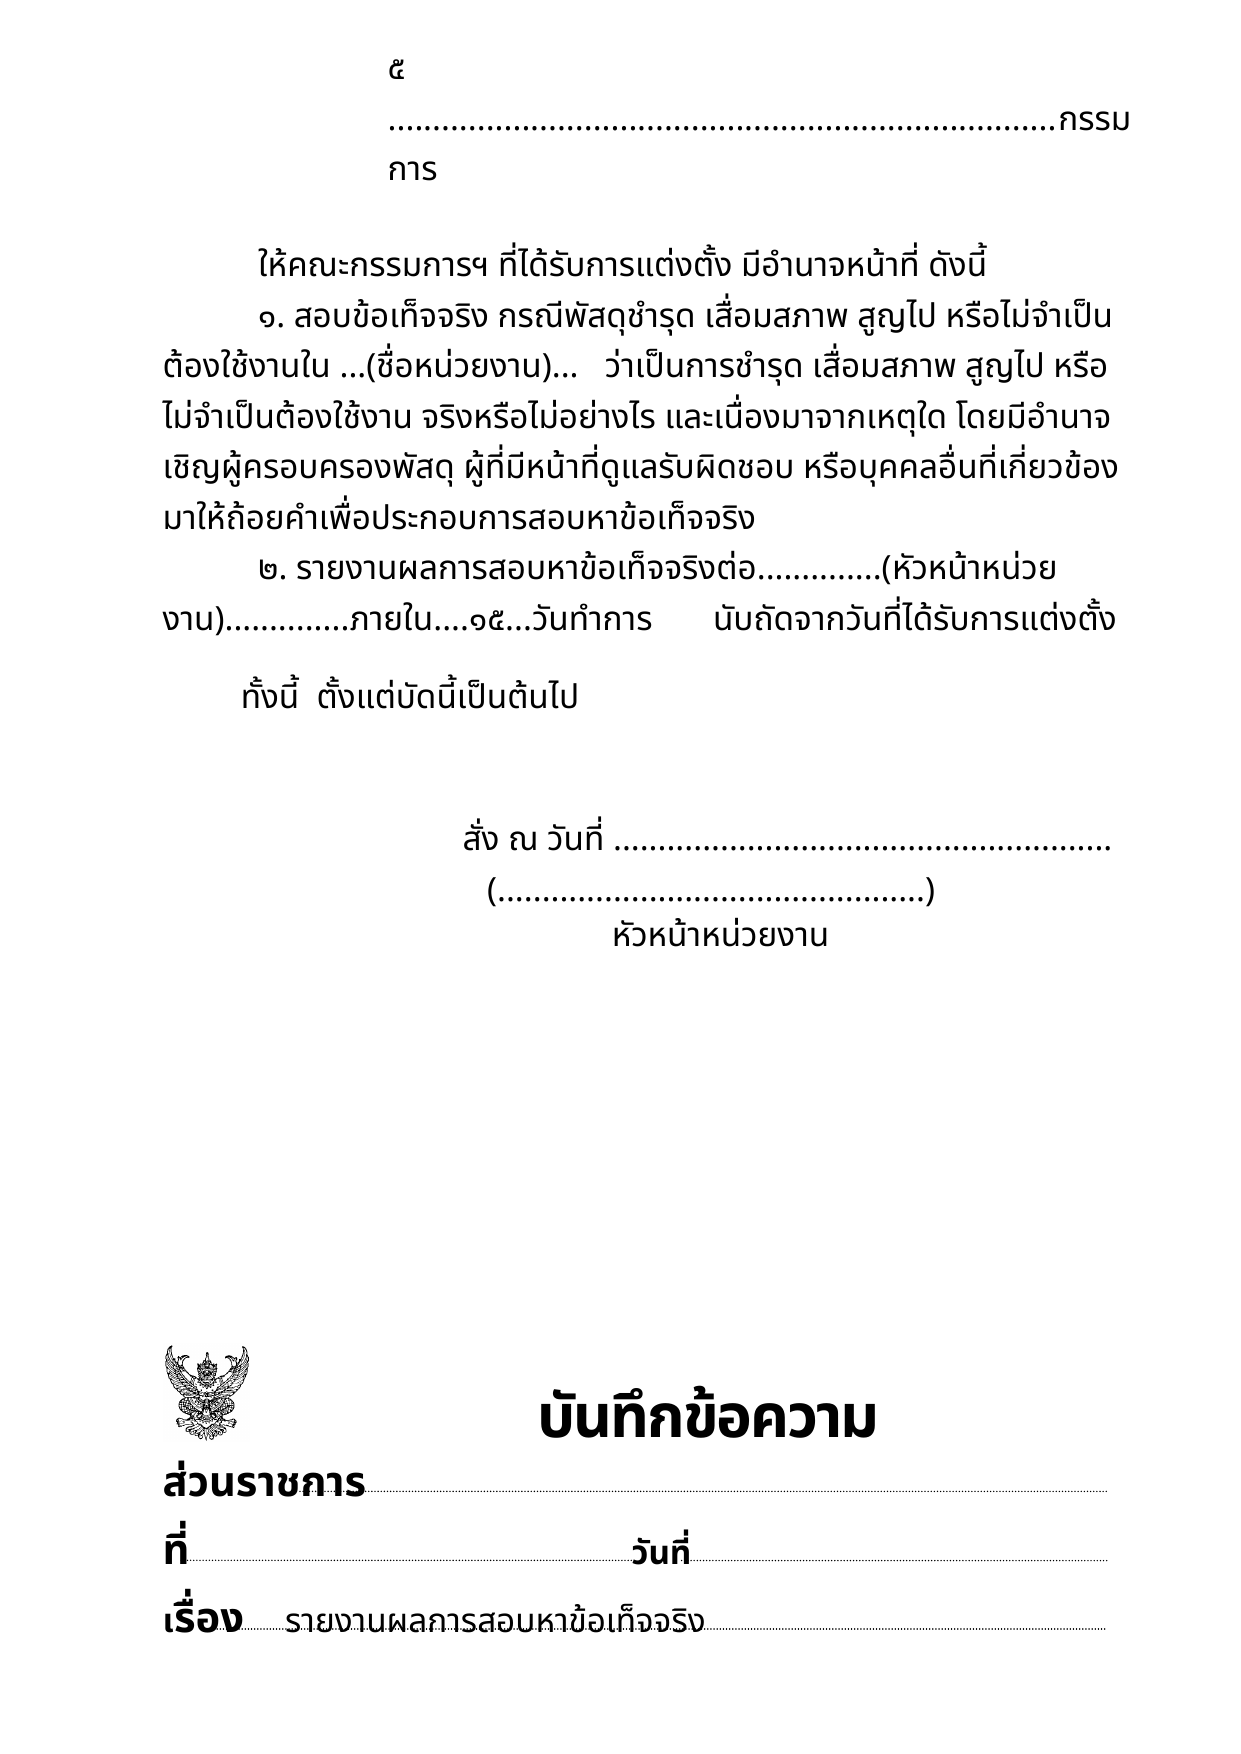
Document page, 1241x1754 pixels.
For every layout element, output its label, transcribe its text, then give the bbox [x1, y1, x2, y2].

text ส่วนราชการ [162, 1453, 1122, 1516]
text สั่ง ณ วันที่ ........................................................ [387, 815, 1122, 865]
text ให้คณะกรรมการฯ ที่ได้รับการแต่งตั้ง มีอำนาจหน้าที่ ดังนี้ [162, 241, 1122, 292]
text เรื่อง รายงานผลการสอบหาข้อเท็จจริง [162, 1588, 1122, 1651]
text ๑. สอบข้อเท็จจริง กรณีพัสดุชำรุด เสื่อมสภาพ สูญไป หรือไม่จำเป็นต้องใช้งานใน ...(ชื่อหน่วยงาน)... ว่าเป็นการชำรุด เสื่อมสภาพ สูญไป หรือไม่จำเป็นต้องใช้งาน จริงหรือไม่อย่างไร และเนื่องมาจากเหตุใด โดยมีอำนาจเชิญผู้ครอบครองพัสดุ ผู้ที่มีหน้าที่ดูแลรับผิดชอบ หรือบุคคลอื่นที่เกี่ยวข้องมาให้ถ้อยคำเพื่อประกอบการสอบหาข้อเท็จจริง [162, 292, 1137, 544]
text (................................................) [162, 865, 1122, 911]
text ทั้งนี้ ตั้งแต่บัดนี้เป็นต้นไป [162, 673, 1122, 724]
text ที่ วันที่ [162, 1521, 1122, 1583]
text หัวหน้าหน่วยงาน [162, 911, 1122, 961]
text บันทึกข้อความ [162, 1403, 1122, 1446]
text ๕...........................................................................กรรมการ [387, 44, 1137, 196]
picture [162, 1343, 251, 1403]
text ๒. รายงานผลการสอบหาข้อเท็จจริงต่อ..............(หัวหน้าหน่วยงาน)..............ภายใน....๑๕...วันทำการ นับถัดจากวันที่ได้รับการแต่งตั้ง [162, 544, 1137, 645]
